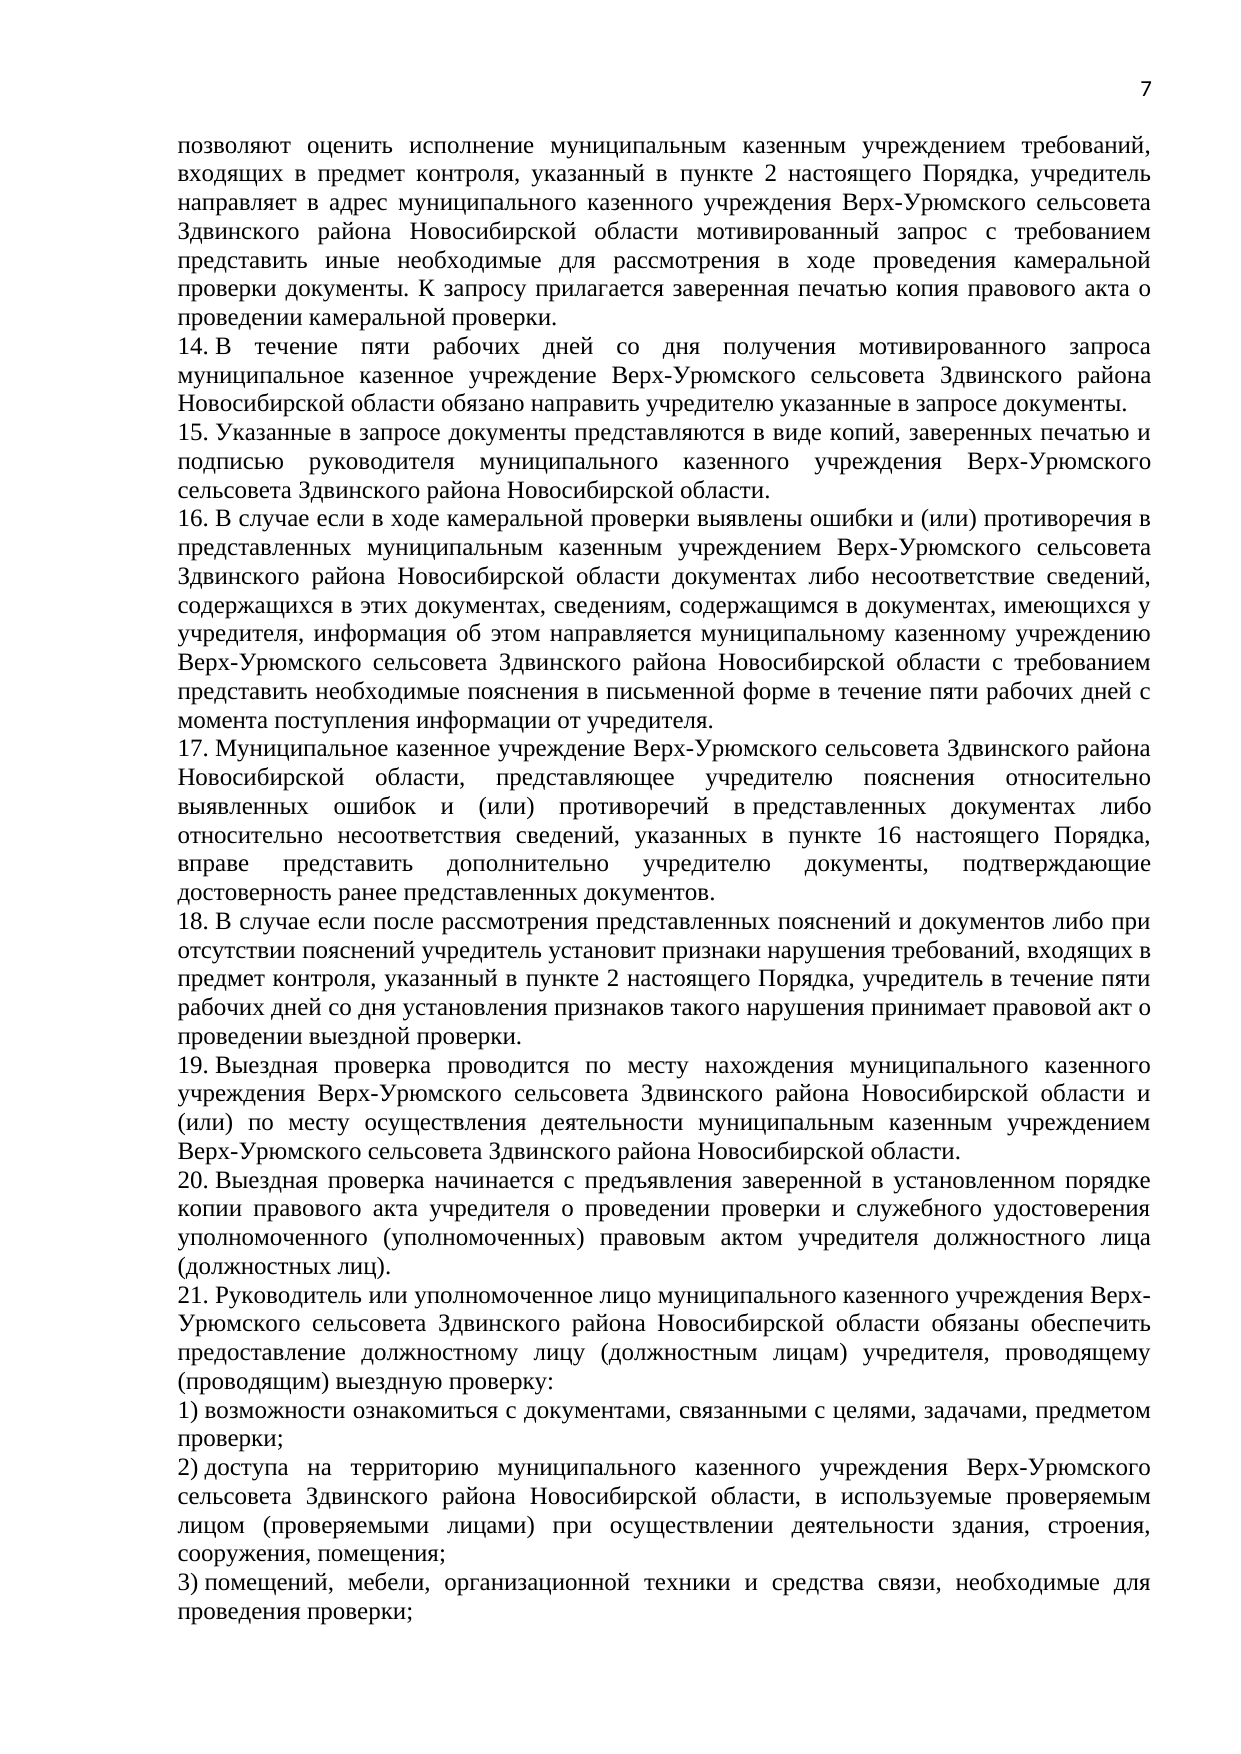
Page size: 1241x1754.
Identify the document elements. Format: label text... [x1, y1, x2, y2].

text 17. Муниципальное казенное учреждение Верх-Урюмского сельсовета Здвинского района Новосибирской области, представляющее учредителю пояснения относительно выявленных ошибок и (или) противоречий в представленных документах либо относительно несоответствия сведений, указанных в пункте 16 настоящего Порядка, вправе представить дополнительно учредителю документы, подтверждающие достоверность ранее представленных документов. [177, 733, 1152, 906]
text 16. В случае если в ходе камеральной проверки выявлены ошибки и (или) противоречия в представленных муниципальным казенным учреждением Верх-Урюмского сельсовета Здвинского района Новосибирской области документах либо несоответствие сведений, содержащихся в этих документах, сведениям, содержащимся в документах, имеющихся у учредителя, информация об этом направляется муниципальному казенному учреждению Верх-Урюмского сельсовета Здвинского района Новосибирской области с требованием представить необходимые пояснения в письменной форме в течение пяти рабочих дней с момента поступления информации от учредителя. [177, 503, 1152, 733]
text 1) возможности ознакомиться с документами, связанными с целями, задачами, предметом проверки; [177, 1395, 1152, 1452]
text 3) помещений, мебели, организационной техники и средства связи, необходимые для проведения проверки; [177, 1567, 1152, 1625]
text 2) доступа на территорию муниципального казенного учреждения Верх-Урюмского сельсовета Здвинского района Новосибирской области, в используемые проверяемым лицом (проверяемыми лицами) при осуществлении деятельности здания, строения, сооружения, помещения; [177, 1452, 1152, 1567]
text 15. Указанные в запросе документы представляются в виде копий, заверенных печатью и подписью руководителя муниципального казенного учреждения Верх-Урюмского сельсовета Здвинского района Новосибирской области. [177, 417, 1152, 503]
text 14. В течение пяти рабочих дней со дня получения мотивированного запроса муниципальное казенное учреждение Верх-Урюмского сельсовета Здвинского района Новосибирской области обязано направить учредителю указанные в запросе документы. [177, 331, 1152, 417]
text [177, 130, 1152, 331]
text 21. Руководитель или уполномоченное лицо муниципального казенного учреждения Верх-Урюмского сельсовета Здвинского района Новосибирской области обязаны обеспечить предоставление должностному лицу (должностным лицам) учредителя, проводящему (проводящим) выездную проверку: [177, 1280, 1152, 1395]
text 19. Выездная проверка проводится по месту нахождения муниципального казенного учреждения Верх-Урюмского сельсовета Здвинского района Новосибирской области и (или) по месту осуществления деятельности муниципальным казенным учреждением Верх-Урюмского сельсовета Здвинского района Новосибирской области. [177, 1050, 1152, 1165]
text 18. В случае если после рассмотрения представленных пояснений и документов либо при отсутствии пояснений учредитель установит признаки нарушения требований, входящих в предмет контроля, указанный в пункте 2 настоящего Порядка, учредитель в течение пяти рабочих дней со дня установления признаков такого нарушения принимает правовой акт о проведении выездной проверки. [177, 906, 1152, 1050]
text 20. Выездная проверка начинается с предъявления заверенной в установленном порядке копии правового акта учредителя о проведении проверки и служебного удостоверения уполномоченного (уполномоченных) правовым актом учредителя должностного лица (должностных лиц). [177, 1165, 1152, 1280]
